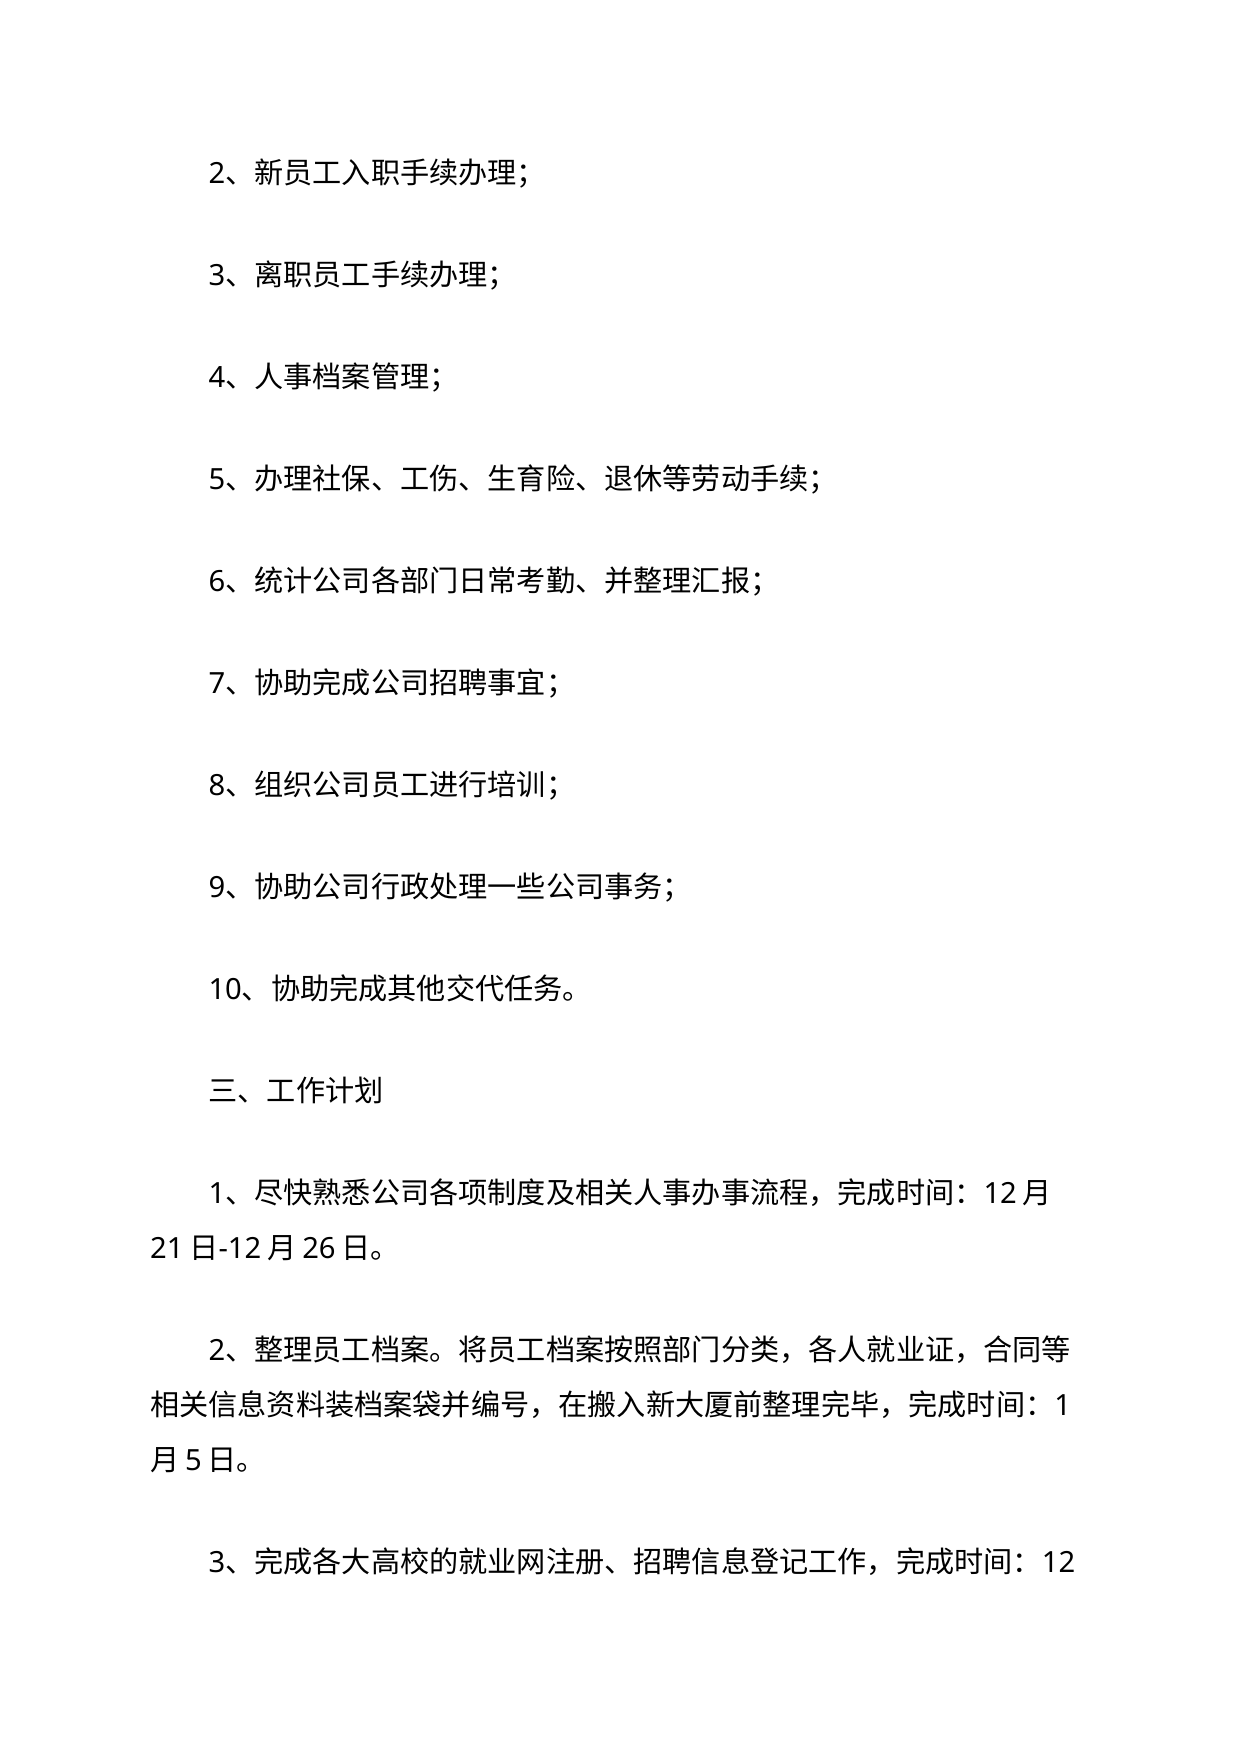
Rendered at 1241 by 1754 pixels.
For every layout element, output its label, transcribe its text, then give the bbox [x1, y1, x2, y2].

text 三、工作计划 [150, 1068, 1090, 1110]
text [150, 1538, 1090, 1581]
text 9、协助公司行政处理一些公司事务； [150, 864, 1090, 906]
text 6、统计公司各部门日常考勤、并整理汇报； [150, 558, 1090, 600]
text 5、办理社保、工伤、生育险、退休等劳动手续； [150, 456, 1090, 498]
text 2、整理员工档案。将员工档案按照部门分类，各人就业证，合同等相关信息资料装档案袋并编号，在搬入新大厦前整理完毕，完成时间：1月5日。 [150, 1327, 1090, 1479]
text 7、协助完成公司招聘事宜； [150, 660, 1090, 702]
text 4、人事档案管理； [150, 354, 1090, 396]
text 10、协助完成其他交代任务。 [150, 966, 1090, 1008]
text 3、离职员工手续办理； [150, 252, 1090, 294]
text 2、新员工入职手续办理； [150, 150, 1090, 192]
text 8、组织公司员工进行培训； [150, 762, 1090, 804]
text 1、尽快熟悉公司各项制度及相关人事办事流程，完成时间：12月21日-12月26日。 [150, 1169, 1090, 1267]
